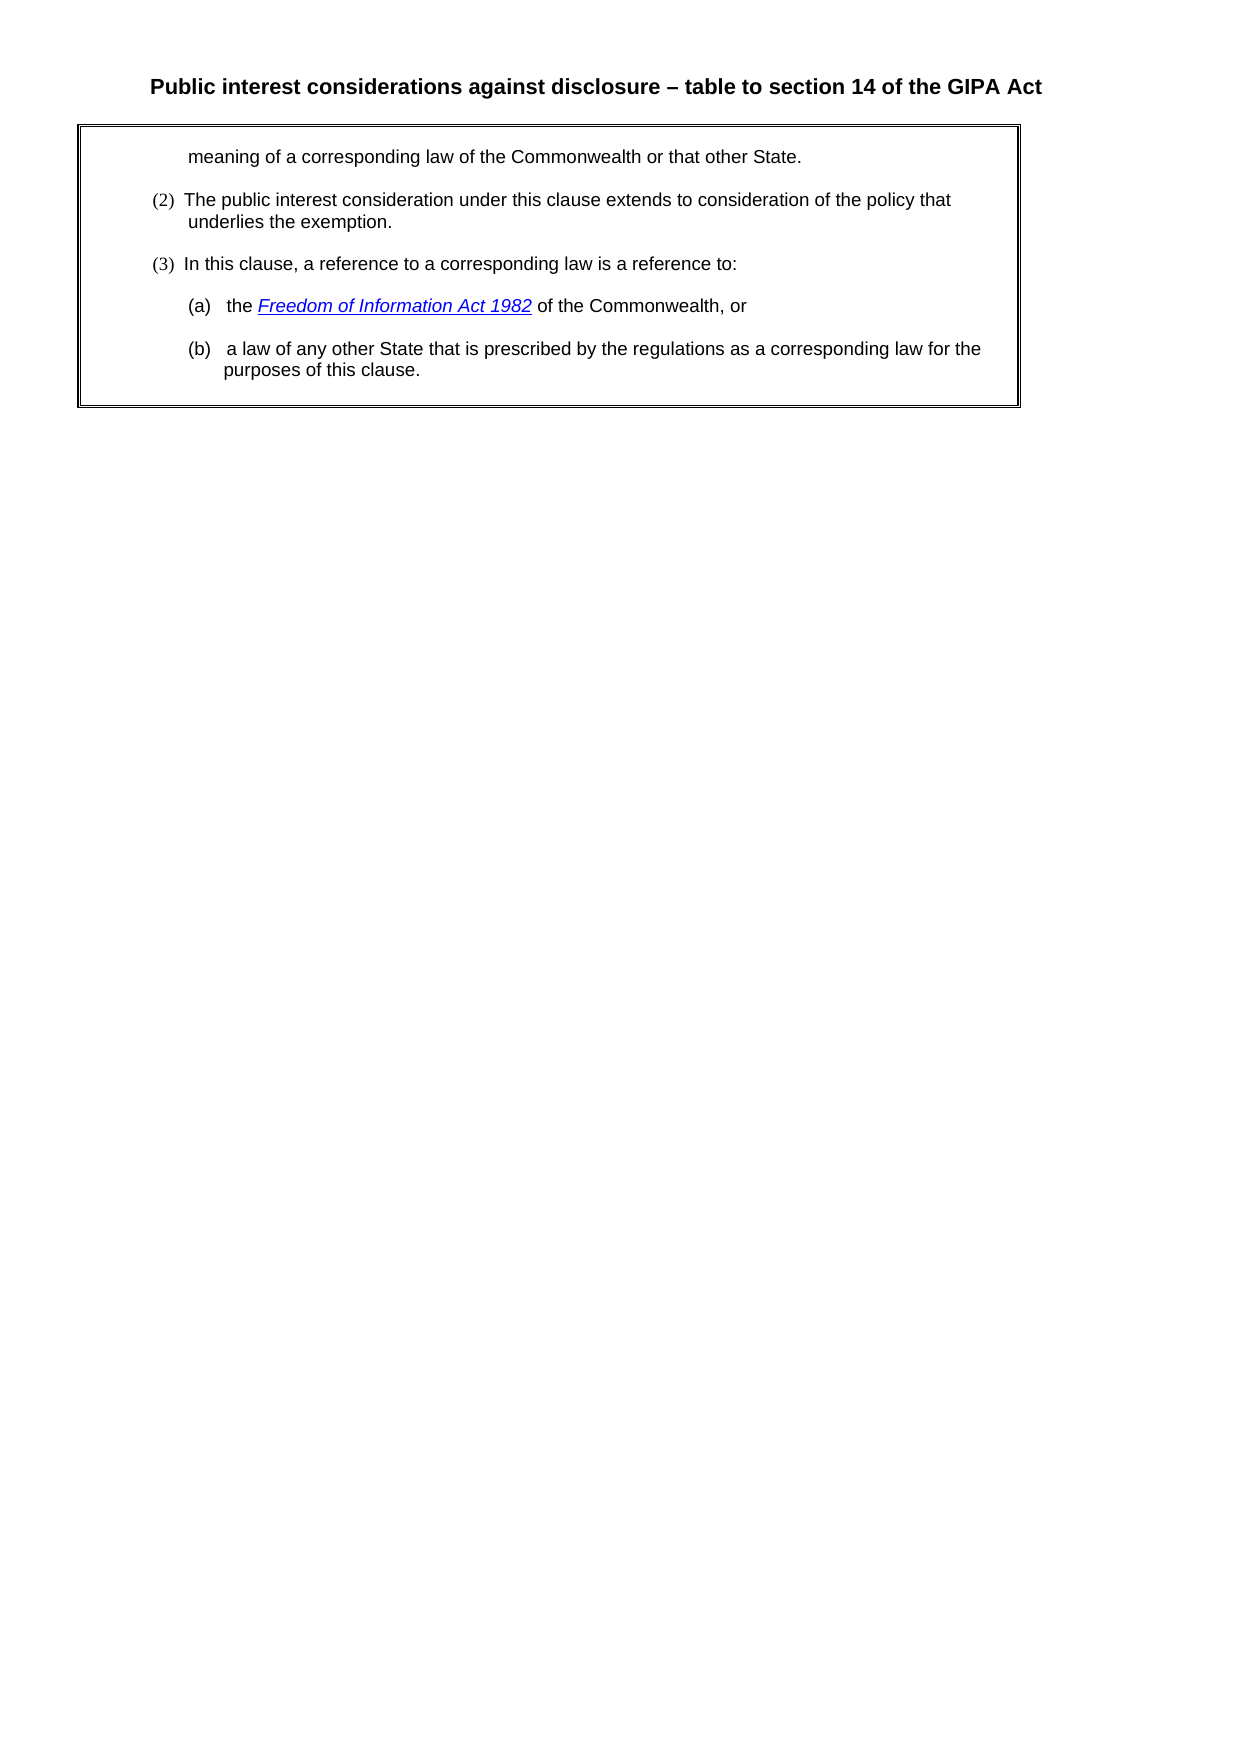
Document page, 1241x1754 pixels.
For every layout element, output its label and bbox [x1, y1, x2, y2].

table_cell [81, 127, 1017, 404]
